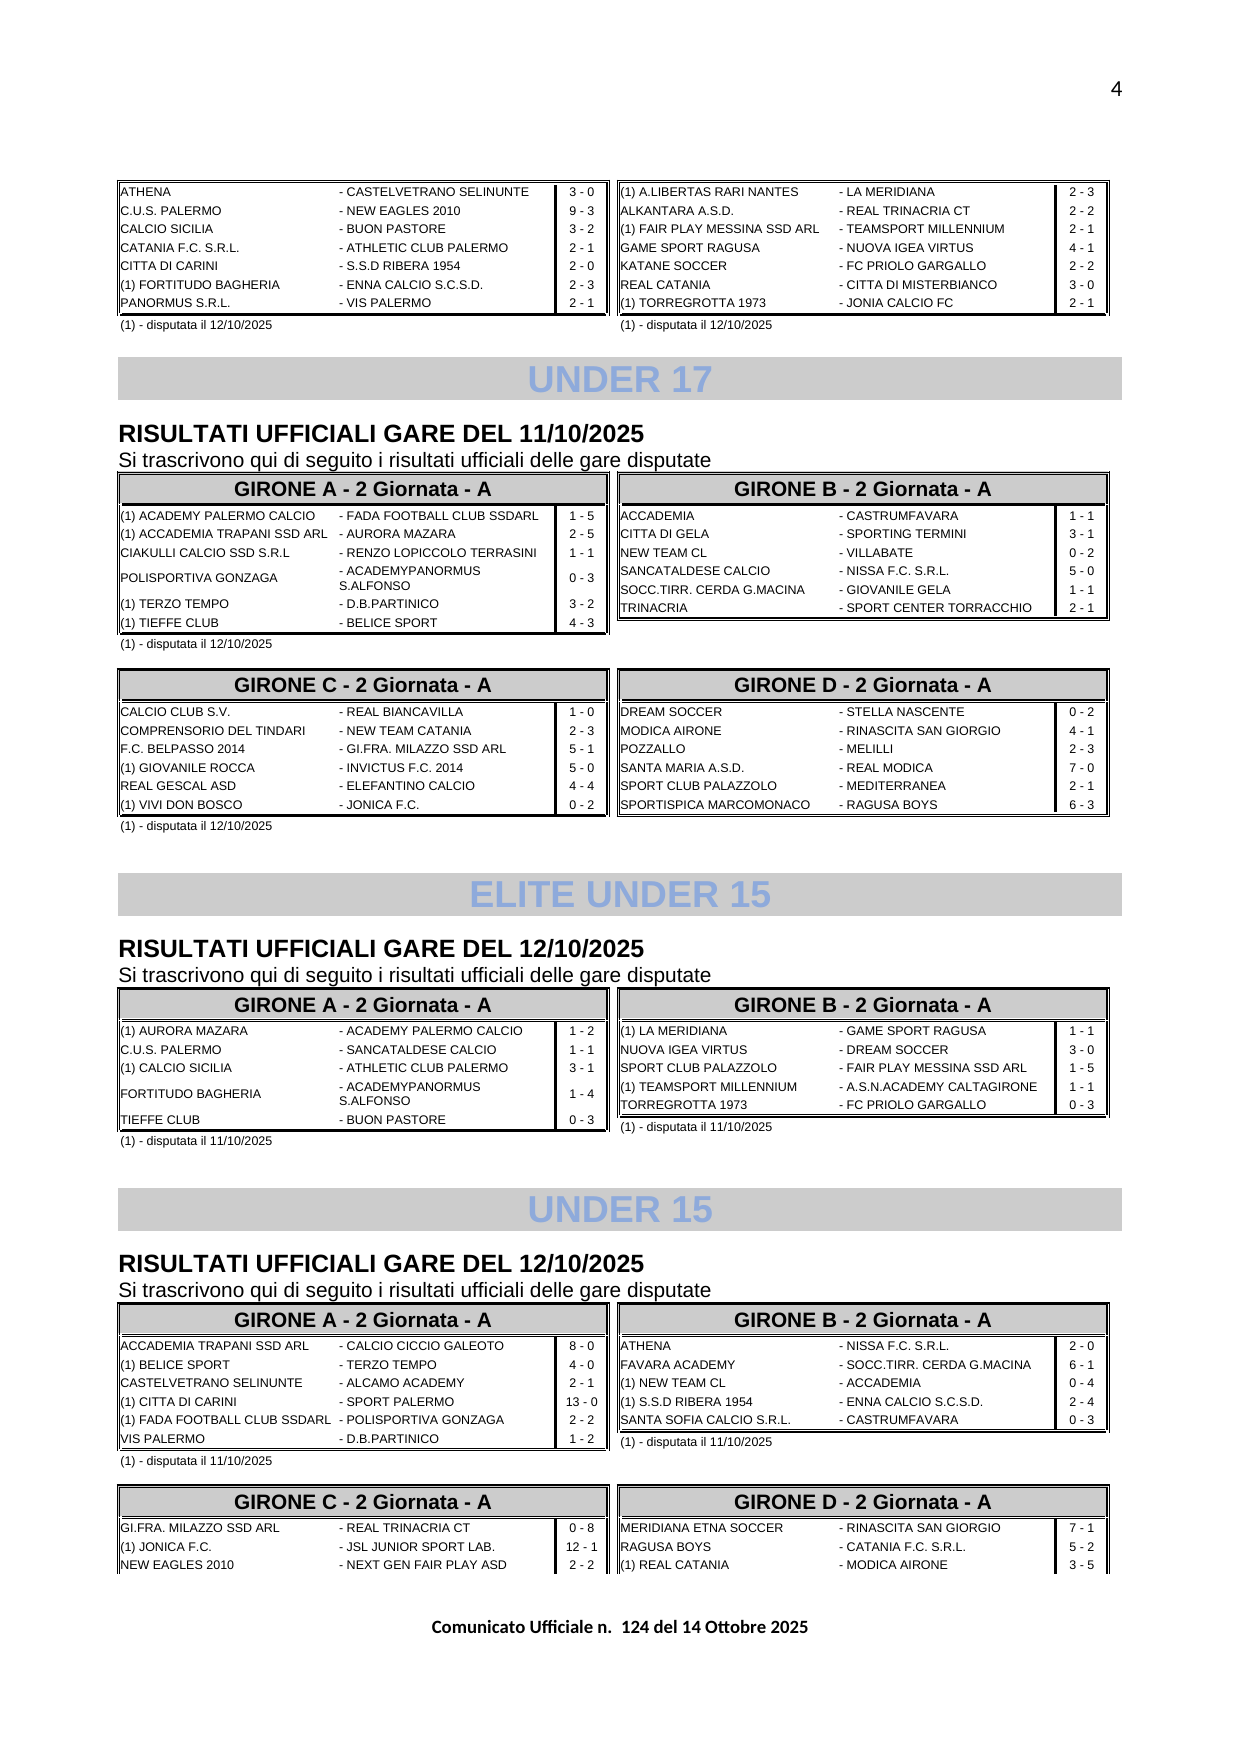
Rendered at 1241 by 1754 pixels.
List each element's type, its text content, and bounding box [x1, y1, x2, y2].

table_header [118, 1486, 609, 1574]
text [118, 1278, 1122, 1302]
table_header [618, 471, 1118, 653]
table_header [118, 180, 618, 334]
text ELITE UNDER 15 [118, 873, 1122, 916]
table_header [118, 987, 618, 1151]
text Si trascrivono qui di seguito i risultati ufficiali delle gare disputate [118, 963, 1122, 987]
table_header [118, 1302, 618, 1470]
table_header [1110, 1484, 1118, 1574]
table_header [618, 1486, 1109, 1574]
table_header [118, 668, 618, 836]
text UNDER 15 [118, 1188, 1122, 1231]
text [118, 447, 1122, 471]
text RISULTATI UFFICIALI GARE DEL 12/10/2025 [118, 934, 1122, 963]
table_header [618, 1302, 1118, 1470]
table_header [610, 1484, 617, 1574]
text RISULTATI UFFICIALI GARE DEL 11/10/2025 [118, 419, 1122, 447]
text UNDER 17 [118, 357, 1122, 400]
table_header [618, 180, 1118, 334]
table_header [618, 987, 1118, 1151]
text RISULTATI UFFICIALI GARE DEL 12/10/2025 [118, 1249, 1122, 1278]
table_header [618, 668, 1118, 836]
table_header [118, 471, 618, 653]
